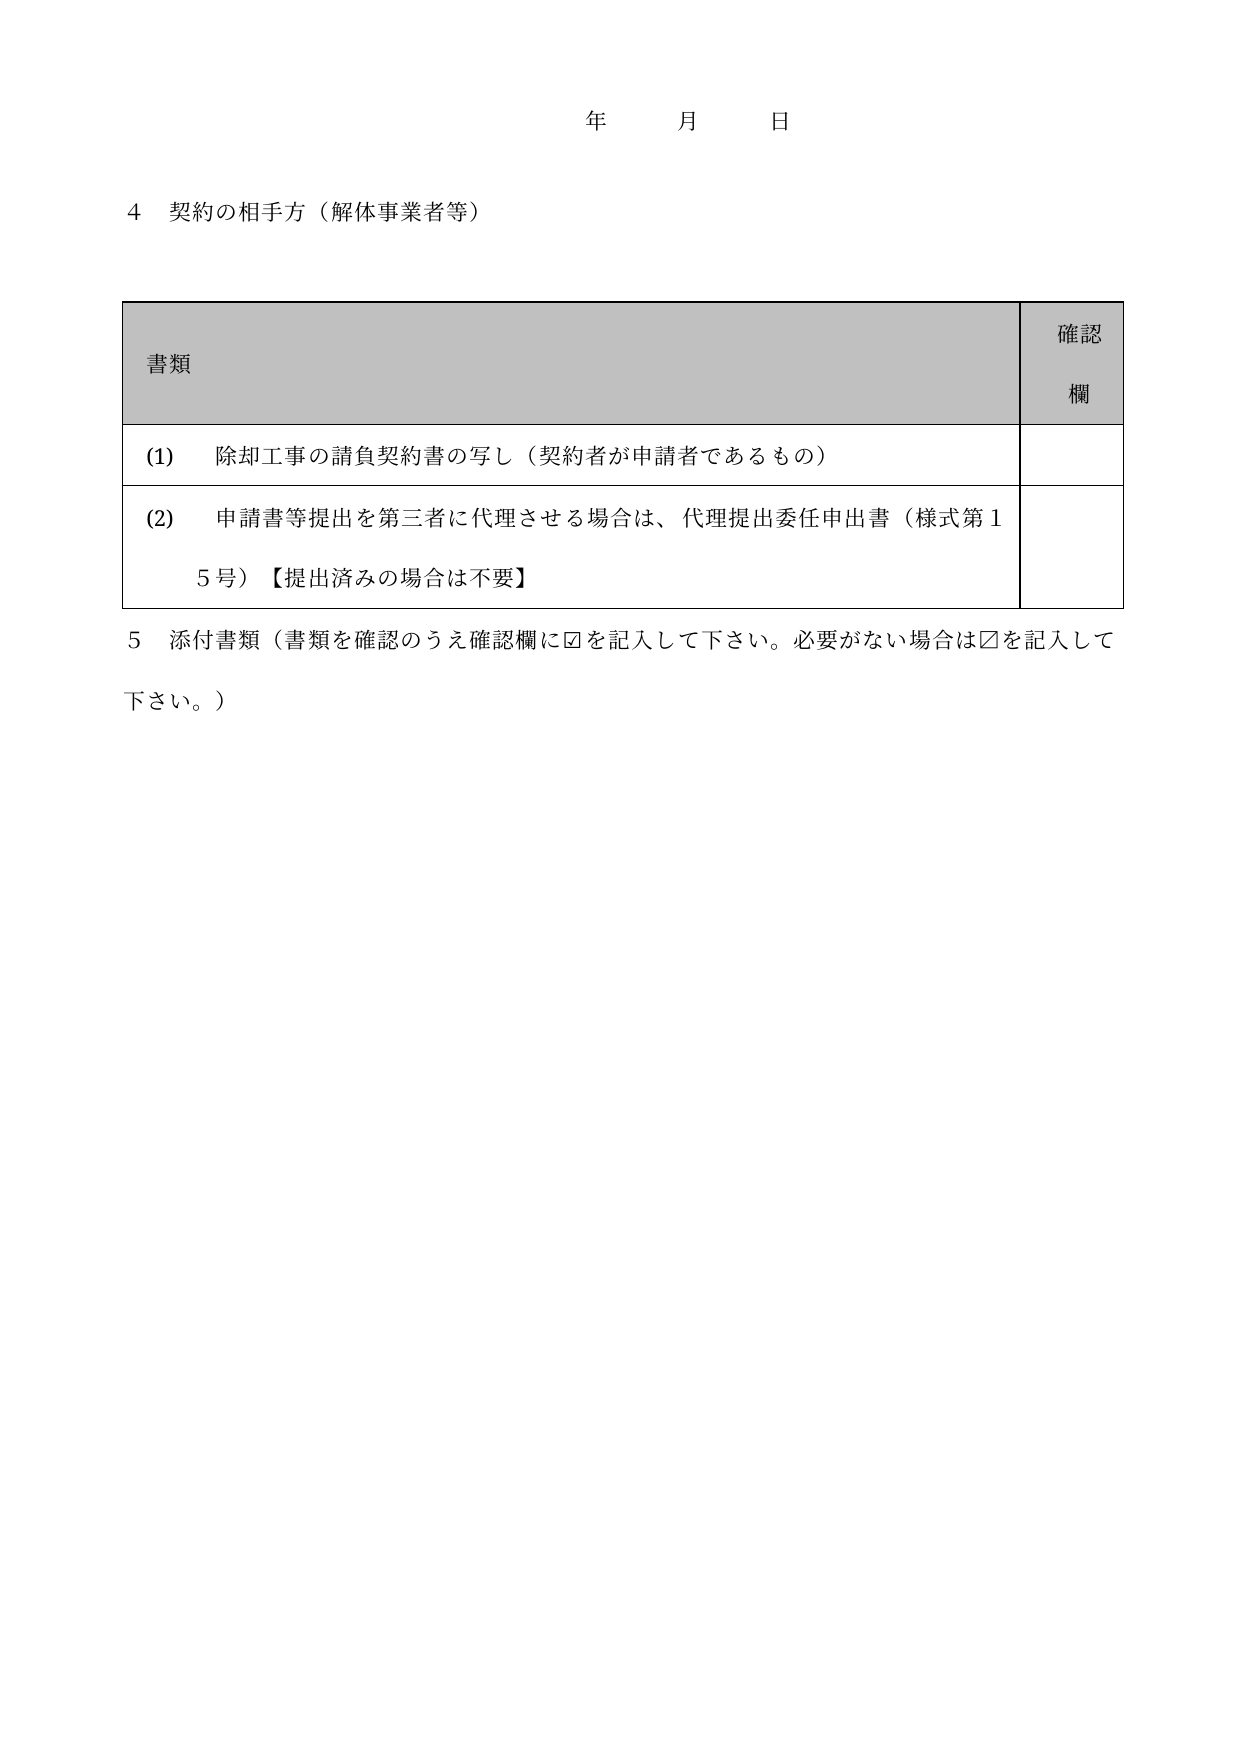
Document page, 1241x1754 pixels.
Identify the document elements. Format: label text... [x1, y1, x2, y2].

table_cell [1021, 486, 1123, 608]
table_cell (2) 申請書等提出を第三者に代理させる場合は、代理提出委任申出書（様式第１５号）【提出済みの場合は不要】 [123, 486, 1019, 608]
table_cell (1) 除却工事の請負契約書の写し（契約者が申請者であるもの） [123, 425, 1019, 485]
text 年 月 日 [123, 89, 1117, 150]
table_cell [1021, 425, 1123, 485]
text ４ 契約の相手方（解体事業者等） [123, 180, 1117, 241]
table_header 確認欄 [1021, 303, 1123, 424]
text ５ 添付書類（書類を確認のうえ確認欄に☑を記入して下さい。必要がない場合は〼を記入して下さい。） [123, 609, 1117, 730]
table_header 書類 [123, 303, 1019, 424]
